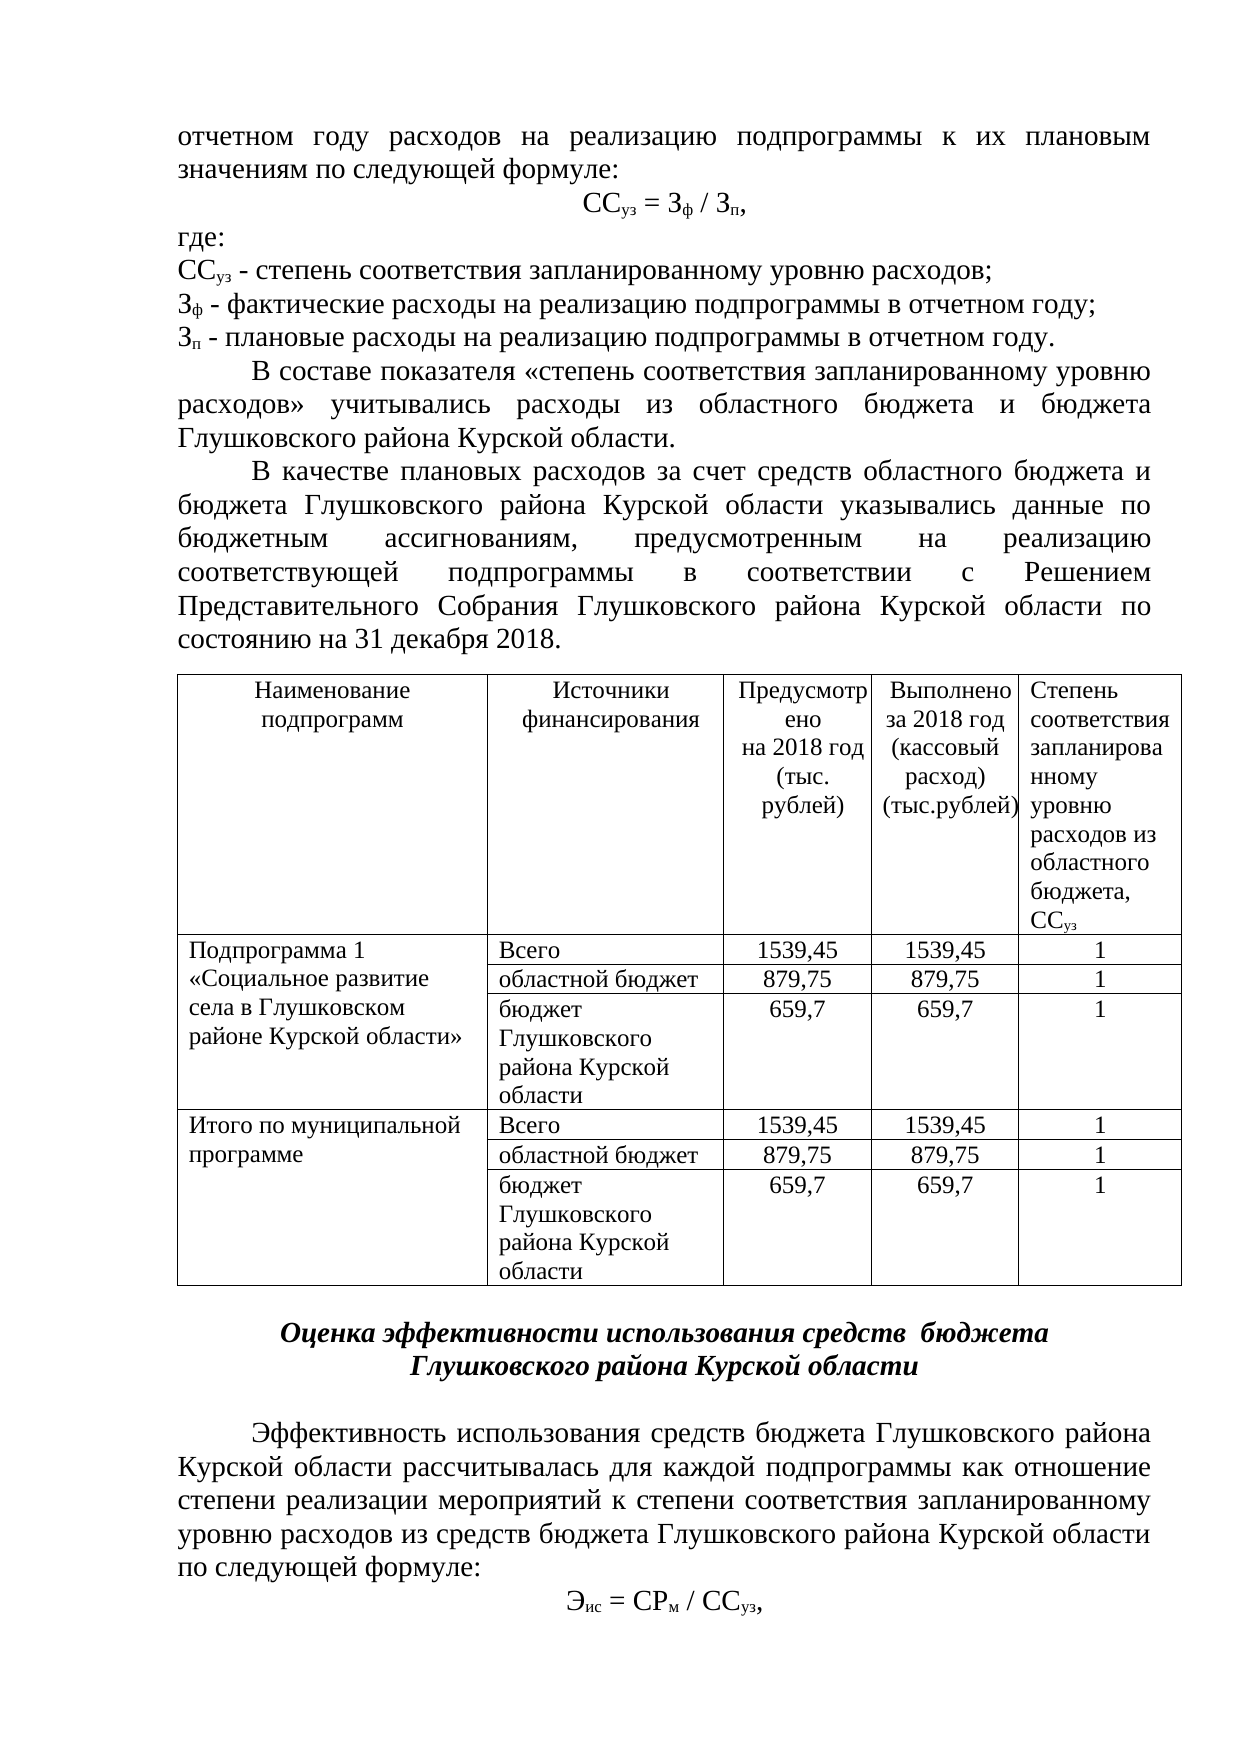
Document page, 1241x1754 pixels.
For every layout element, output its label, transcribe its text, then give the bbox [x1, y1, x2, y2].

text где: [177, 219, 1152, 252]
table_cell 1 [1019, 1110, 1181, 1139]
text В качестве плановых расходов за счет средств областного бюджета и бюджета Глушковского района Курской области указывались данные по бюджетным ассигнованиям, предусмотренным на реализацию соответствующей подпрограммы в соответствии с Решением Представительного Собрания Глушковского района Курской области по состоянию на 31 декабря 2018. [177, 453, 1152, 655]
table_cell 659,7 [872, 1170, 1018, 1285]
text Зп - плановые расходы на реализацию подпрограммы в отчетном году. [177, 319, 1152, 353]
table_cell Итого по муниципальной программе [178, 1110, 487, 1285]
table_cell 879,75 [724, 1140, 871, 1169]
table_cell 1 [1019, 1140, 1181, 1169]
table_header Выполнено за 2018 год (кассовый расход) (тыс.рублей) [872, 675, 1018, 934]
text Оценка эффективности использования средств бюджета [177, 1315, 1152, 1348]
text ССуз - степень соответствия запланированному уровню расходов; [177, 252, 1152, 286]
table_cell 1539,45 [724, 1110, 871, 1139]
table_cell 1 [1019, 935, 1181, 963]
text Зф - фактические расходы на реализацию подпрограммы в отчетном году; [177, 286, 1152, 319]
text Эффективность использования средств бюджета Глушковского района Курской области рассчитывалась для каждой подпрограммы как отношение степени реализации мероприятий к степени соответствия запланированному уровню расходов из средств бюджета Глушковского района Курской области по следующей формуле: [177, 1415, 1152, 1583]
table_cell 659,7 [724, 994, 871, 1109]
table_cell 1539,45 [872, 935, 1018, 963]
table_cell Всего [488, 935, 723, 963]
table_cell Всего [488, 1110, 723, 1139]
text Эис = СРм / ССуз, [177, 1583, 1152, 1617]
table_cell 1 [1019, 965, 1181, 993]
table_cell областной бюджет [488, 1140, 723, 1169]
table_cell 1 [1019, 1170, 1181, 1285]
table_cell 879,75 [872, 1140, 1018, 1169]
table_cell бюджет Глушковского района Курской области [488, 994, 723, 1109]
table_cell Подпрограмма 1 «Социальное развитие села в Глушковском районе Курской области» [178, 935, 487, 1109]
table_header Наименование подпрограмм [178, 675, 487, 934]
text Глушковского района Курской области [177, 1348, 1152, 1382]
table_header Источники финансирования [488, 675, 723, 934]
table_cell 659,7 [724, 1170, 871, 1285]
table_cell 1539,45 [872, 1110, 1018, 1139]
table_header Степень соответствия запланированному уровню расходов из областного бюджета, ССуз [1019, 675, 1181, 934]
table_cell бюджет Глушковского района Курской области [488, 1170, 723, 1285]
table_cell 879,75 [724, 965, 871, 993]
table_cell 1 [1019, 994, 1181, 1109]
text В составе показателя «степень соответствия запланированному уровню расходов» учитывались расходы из областного бюджета и бюджета Глушковского района Курской области. [177, 353, 1152, 453]
table_cell 659,7 [872, 994, 1018, 1109]
text ССуз = Зф / Зп, [177, 185, 1152, 219]
table_header Предусмотрено на 2018 год (тыс. рублей) [724, 675, 871, 934]
table_cell 1539,45 [724, 935, 871, 963]
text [177, 118, 1152, 185]
table_cell областной бюджет [488, 965, 723, 993]
table_cell 879,75 [872, 965, 1018, 993]
